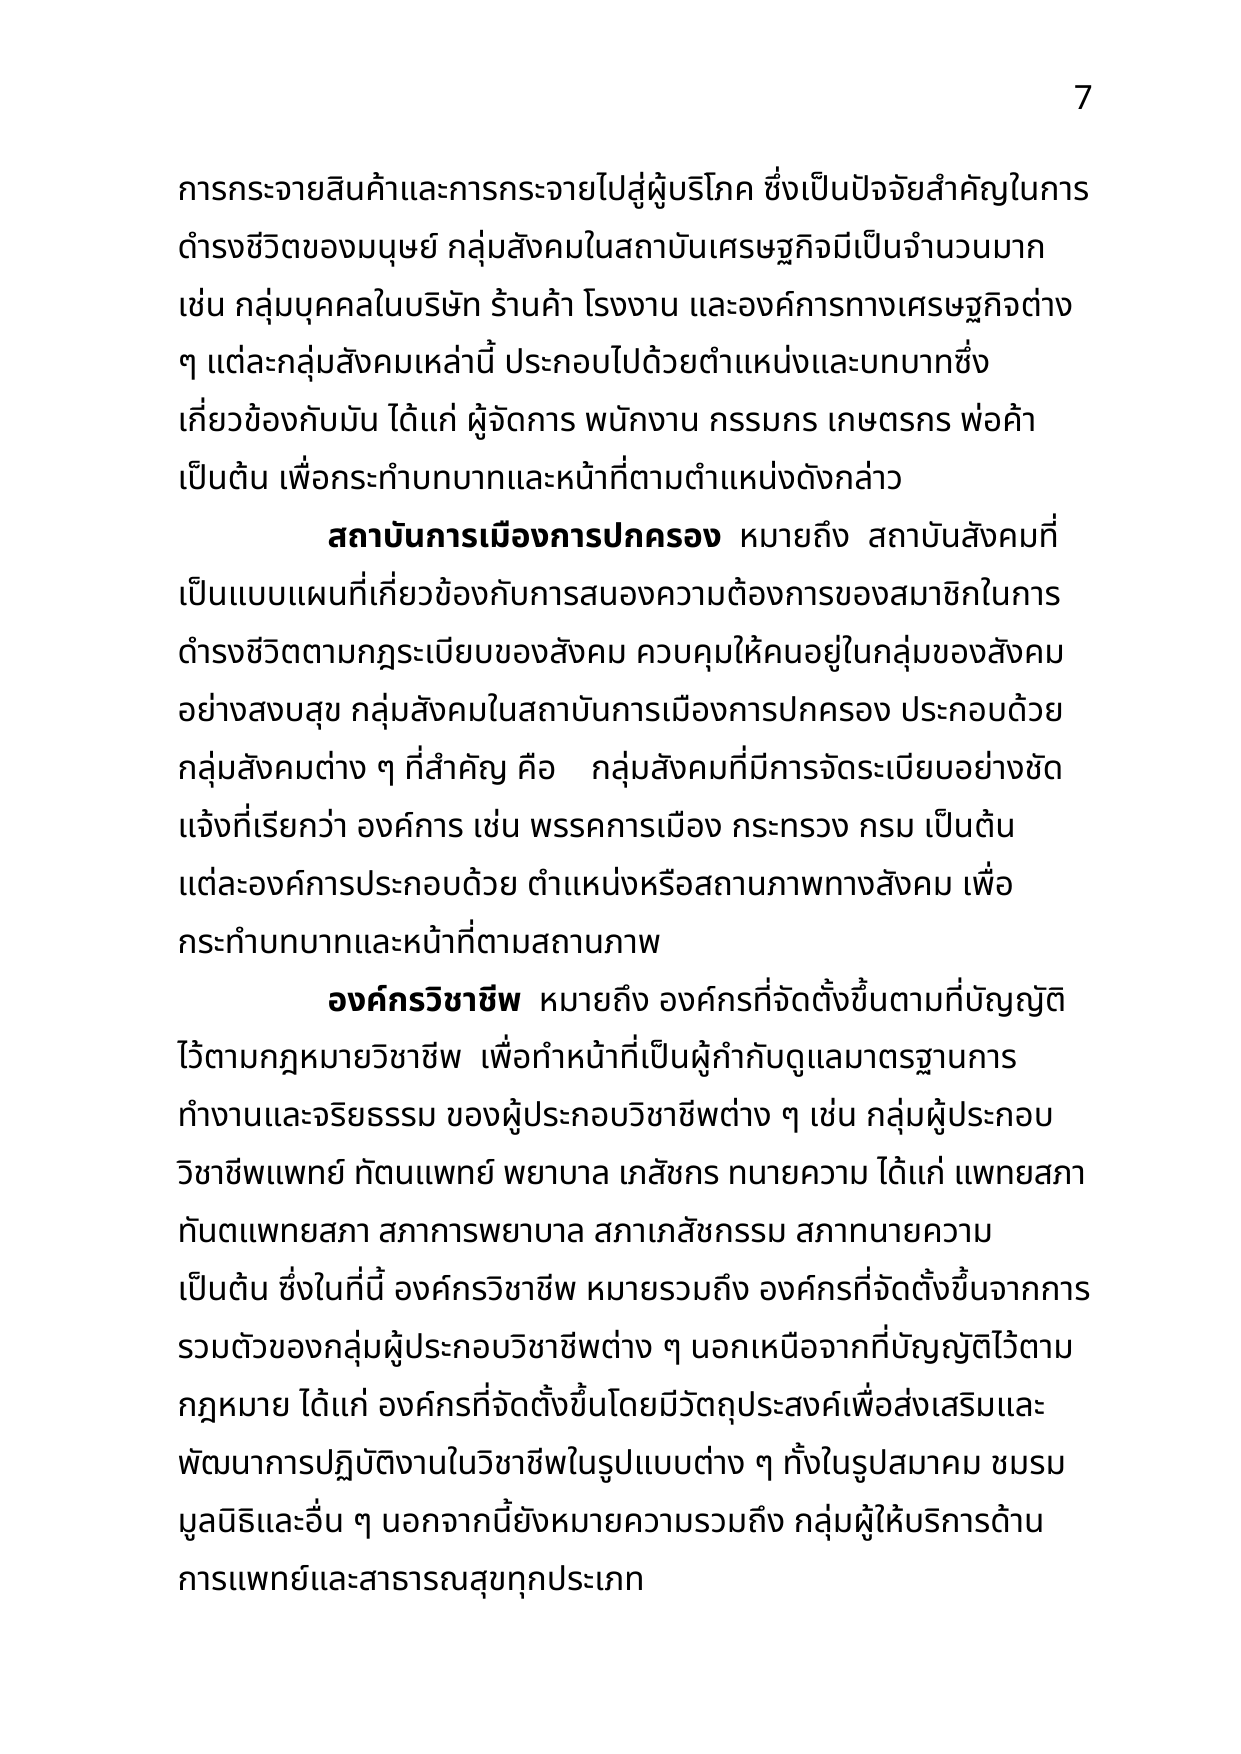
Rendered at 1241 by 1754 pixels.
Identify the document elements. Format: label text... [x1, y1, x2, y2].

text สถาบันการเมืองการปกครอง หมายถึง สถาบันสังคมที่เป็นแบบแผนที่เกี่ยวข้องกับการสนองความต้องการของสมาชิกในการดำรงชีวิตตามกฎระเบียบของสังคม ควบคุมให้คนอยู่ในกลุ่มของสังคมอย่างสงบสุข กลุ่มสังคมในสถาบันการเมืองการปกครอง ประกอบด้วย กลุ่มสังคมต่าง ๆ ที่สำคัญ คือ กลุ่มสังคมที่มีการจัดระเบียบอย่างชัดแจ้งที่เรียกว่า องค์การ เช่น พรรคการเมือง กระทรวง กรม เป็นต้น แต่ละองค์การประกอบด้วย ตำแหน่งหรือสถานภาพทางสังคม เพื่อกระทำบทบาทและหน้าที่ตามสถานภาพ [177, 512, 1092, 968]
text องค์กรวิชาชีพ หมายถึง องค์กรที่จัดตั้งขึ้นตามที่บัญญัติไว้ตามกฎหมายวิชาชีพ เพื่อทำหน้าที่เป็นผู้กำกับดูแลมาตรฐานการทำงานและจริยธรรม ของผู้ประกอบวิชาชีพต่าง ๆ เช่น กลุ่มผู้ประกอบวิชาชีพแพทย์ ทัตนแพทย์ พยาบาล เภสัชกร ทนายความ ได้แก่ แพทยสภา ทันตแพทยสภา สภาการพยาบาล สภาเภสัชกรรม สภาทนายความ เป็นต้น ซึ่งในที่นี้ องค์กรวิชาชีพ หมายรวมถึง องค์กรที่จัดตั้งขึ้นจากการรวมตัวของกลุ่มผู้ประกอบวิชาชีพต่าง ๆ นอกเหนือจากที่บัญญัติไว้ตามกฎหมาย ได้แก่ องค์กรที่จัดตั้งขึ้นโดยมีวัตถุประสงค์เพื่อส่งเสริมและพัฒนาการปฏิบัติงานในวิชาชีพในรูปแบบต่าง ๆ ทั้งในรูปสมาคม ชมรม มูลนิธิและอื่น ๆ นอกจากนี้ยังหมายความรวมถึง กลุ่มผู้ให้บริการด้านการแพทย์และสาธารณสุขทุกประเภท [177, 976, 1092, 1605]
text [177, 165, 1092, 505]
